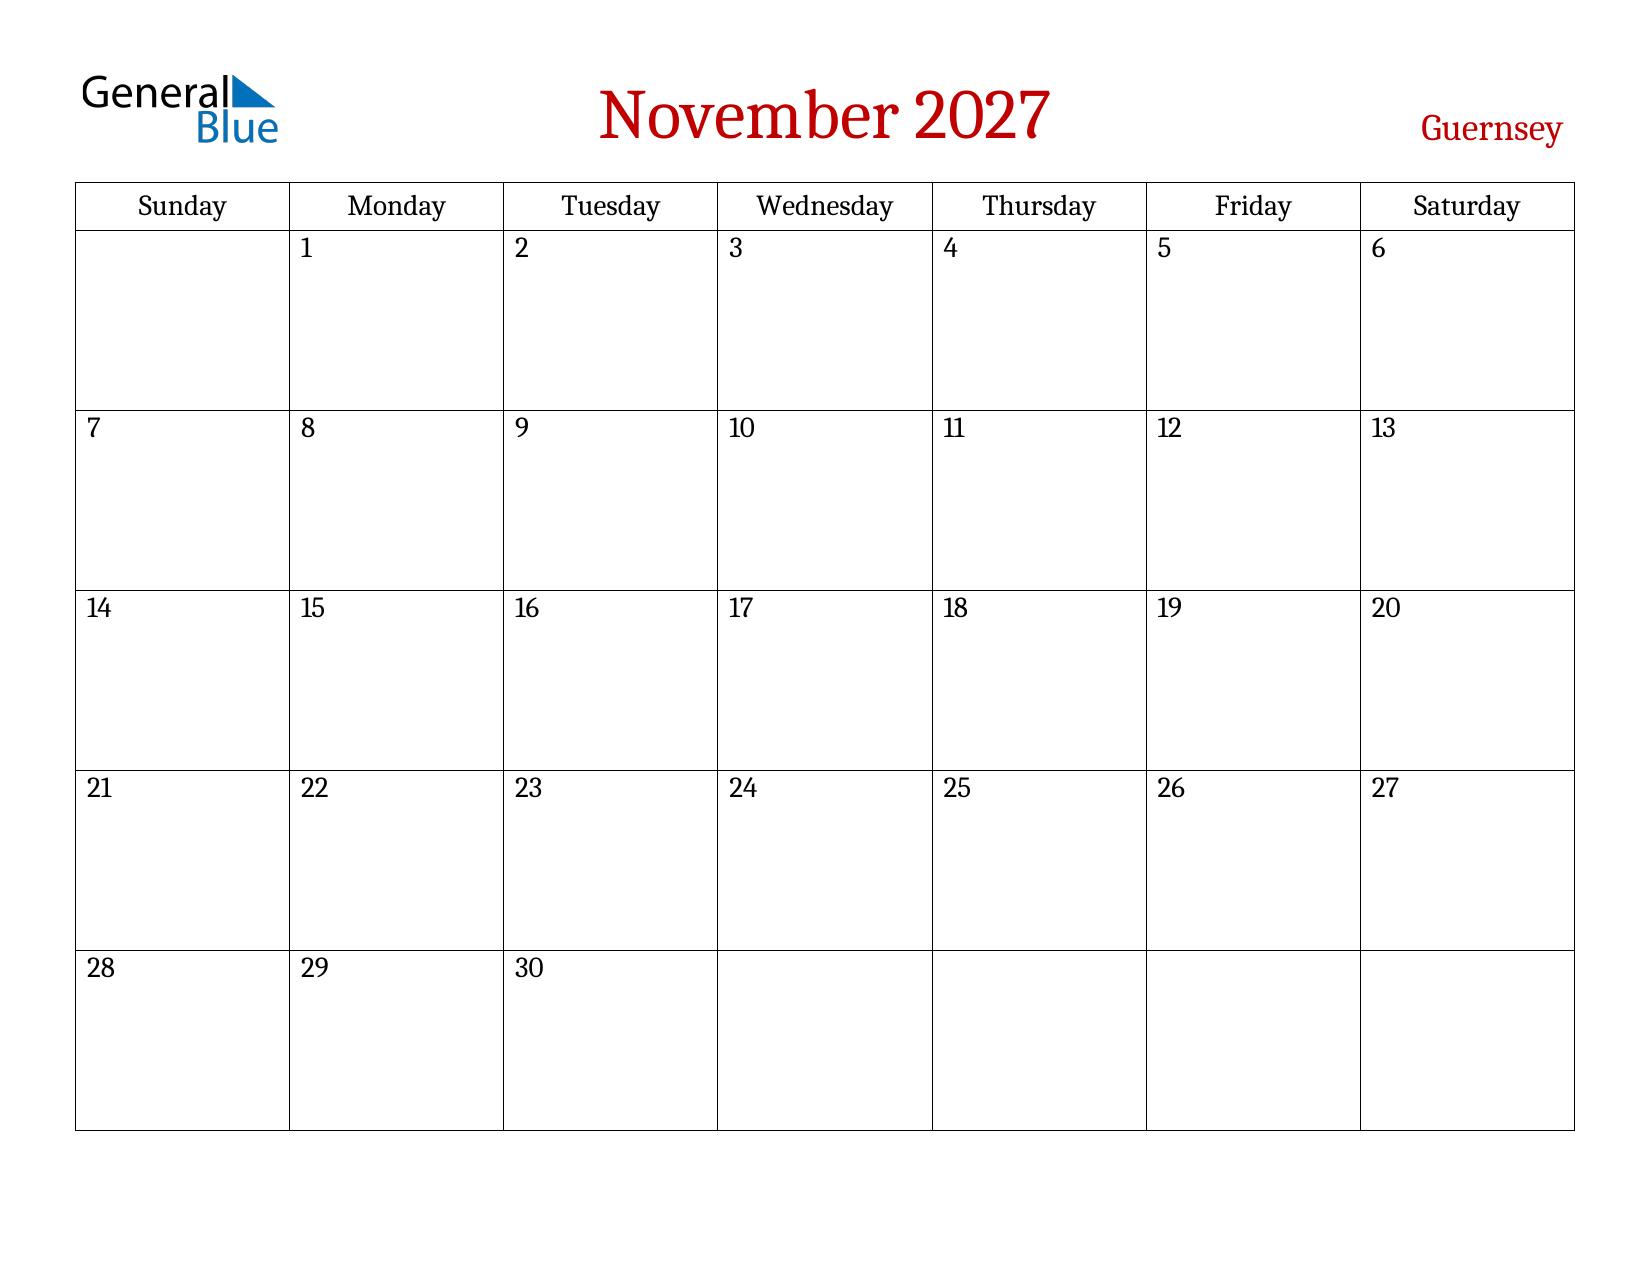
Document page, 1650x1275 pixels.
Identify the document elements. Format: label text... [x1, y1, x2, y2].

table_cell [76, 445, 289, 590]
table_cell [718, 951, 932, 985]
table_cell 4 [933, 231, 1146, 264]
table_cell 3 [718, 231, 932, 264]
table_cell [718, 445, 932, 590]
table_cell [1361, 625, 1574, 770]
table_cell Thursday [933, 183, 1146, 230]
table_cell 26 [1147, 771, 1360, 805]
table_cell 15 [290, 591, 503, 625]
table_cell [76, 265, 289, 410]
table_cell 23 [504, 771, 717, 805]
table_cell [1147, 445, 1360, 590]
table_cell [76, 625, 289, 770]
table_cell [1361, 805, 1574, 950]
table_cell [76, 231, 289, 264]
table_cell 1 [290, 231, 503, 264]
table_cell 24 [718, 771, 932, 805]
table_header November 2027 [504, 75, 1146, 182]
table_cell [290, 625, 503, 770]
table_cell [290, 985, 503, 1130]
table_cell 19 [1147, 591, 1360, 625]
table_cell [718, 985, 932, 1130]
table_cell 16 [504, 591, 717, 625]
table_cell [718, 625, 932, 770]
table_cell Monday [290, 183, 503, 230]
table_cell 14 [76, 591, 289, 625]
table_cell 5 [1147, 231, 1360, 264]
table_cell [1361, 985, 1574, 1130]
table_cell [1361, 445, 1574, 590]
table_cell [504, 805, 717, 950]
table_cell 8 [290, 411, 503, 444]
table_cell 27 [1361, 771, 1574, 805]
table_cell Friday [1147, 183, 1360, 230]
table_cell [76, 805, 289, 950]
table_cell [290, 445, 503, 590]
table_cell [718, 265, 932, 410]
table_cell [933, 625, 1146, 770]
picture [82, 75, 278, 143]
table_cell Sunday [76, 183, 289, 230]
table_cell 6 [1361, 231, 1574, 264]
table_cell 10 [718, 411, 932, 444]
table_header [76, 75, 503, 182]
table_cell [76, 985, 289, 1130]
table_cell [504, 985, 717, 1130]
table_cell [1361, 265, 1574, 410]
table_cell 30 [504, 951, 717, 985]
table_cell [933, 265, 1146, 410]
table_cell 17 [718, 591, 932, 625]
table_cell [1361, 951, 1574, 985]
table_cell [504, 445, 717, 590]
table_cell [933, 445, 1146, 590]
table_cell Tuesday [504, 183, 717, 230]
table_cell 21 [76, 771, 289, 805]
table_cell 28 [76, 951, 289, 985]
table_cell 18 [933, 591, 1146, 625]
table_cell Wednesday [718, 183, 932, 230]
table_cell [504, 265, 717, 410]
table_cell 9 [504, 411, 717, 444]
table_cell Saturday [1361, 183, 1574, 230]
table_cell [1147, 985, 1360, 1130]
table_cell [933, 951, 1146, 985]
table_cell 2 [504, 231, 717, 264]
table_cell 25 [933, 771, 1146, 805]
table_cell 11 [933, 411, 1146, 444]
table_cell 29 [290, 951, 503, 985]
table_cell [933, 985, 1146, 1130]
table_cell [504, 625, 717, 770]
table_cell [1147, 805, 1360, 950]
table_cell 7 [76, 411, 289, 444]
table_header Guernsey [1146, 75, 1574, 182]
table_cell [1147, 951, 1360, 985]
table_cell [1147, 265, 1360, 410]
table_cell 22 [290, 771, 503, 805]
table_cell [290, 805, 503, 950]
table_cell [1147, 625, 1360, 770]
table_cell [933, 805, 1146, 950]
table_cell 12 [1147, 411, 1360, 444]
table_cell 20 [1361, 591, 1574, 625]
table_cell 13 [1361, 411, 1574, 444]
table_cell [290, 265, 503, 410]
table_cell [718, 805, 932, 950]
